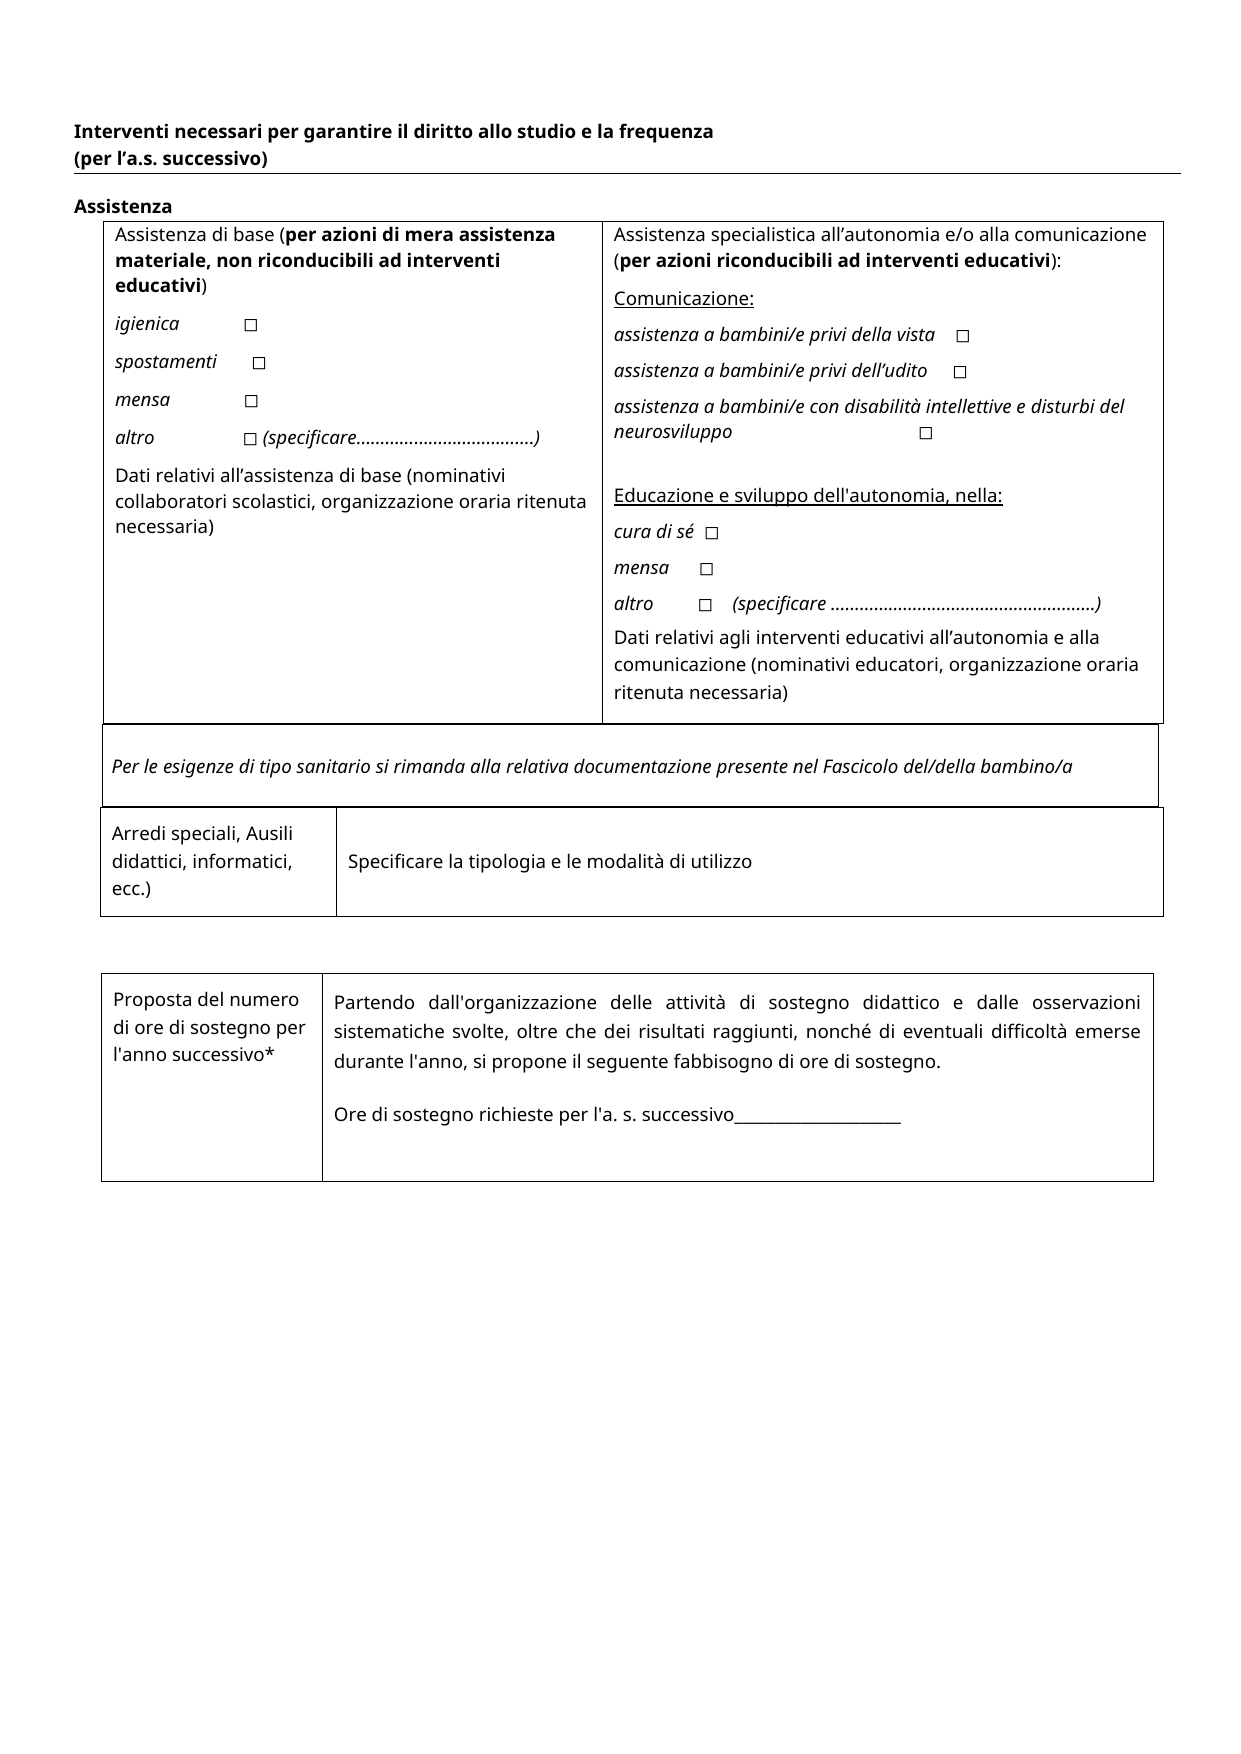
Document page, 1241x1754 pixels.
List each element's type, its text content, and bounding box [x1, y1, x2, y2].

table_header Arredi speciali, Ausili didattici, informatici, ecc.) [101, 808, 336, 916]
table_header Proposta del numero di ore di sostegno per l'anno successivo* [102, 974, 322, 1181]
table_header Partendo dall'organizzazione delle attività di sostegno didattico e dalle osservazioni sistematiche svolte, oltre che dei risultati raggiunti, nonché di eventuali difficoltà emerse durante l'anno, si propone il seguente fabbisogno di ore di sostegno. Ore di sostegno richieste per l'a. s. successivo____________________ [323, 974, 1153, 1181]
table_header Specificare la tipologia e le modalità di utilizzo [337, 808, 1163, 916]
text Assistenza [74, 193, 1181, 218]
table_header Assistenza specialistica all’autonomia e/o alla comunicazione (per azioni riconducibili ad interventi educativi): Comunicazione: assistenza a bambini/e privi della vista ◻ assistenza a bambini/e privi dell’udito ◻ assistenza a bambini/e con disabilità intellettive e disturbi del neurosviluppo ◻ Educazione e sviluppo dell'autonomia, nella: cura di sé ◻ mensa ◻ altro ◻ (specificare ……………………………………………….) Dati relativi agli interventi educativi all’autonomia e alla comunicazione (nominativi educatori, organizzazione oraria ritenuta necessaria) [603, 222, 1163, 723]
subtitle Interventi necessari per garantire il diritto allo studio e la frequenza [74, 118, 1181, 144]
table_header Assistenza di base (per azioni di mera assistenza materiale, non riconducibili ad interventi educativi) igienica ◻ spostamenti ◻ mensa ◻ altro ◻ (specificare……………………………….) Dati relativi all’assistenza di base (nominativi collaboratori scolastici, organizzazione oraria ritenuta necessaria) [104, 222, 602, 723]
text Per le esigenze di tipo sanitario si rimanda alla relativa documentazione presente nel Fascicolo del/della bambino/a [103, 750, 1158, 778]
subtitle (per l’a.s. successivo) [74, 146, 1181, 173]
